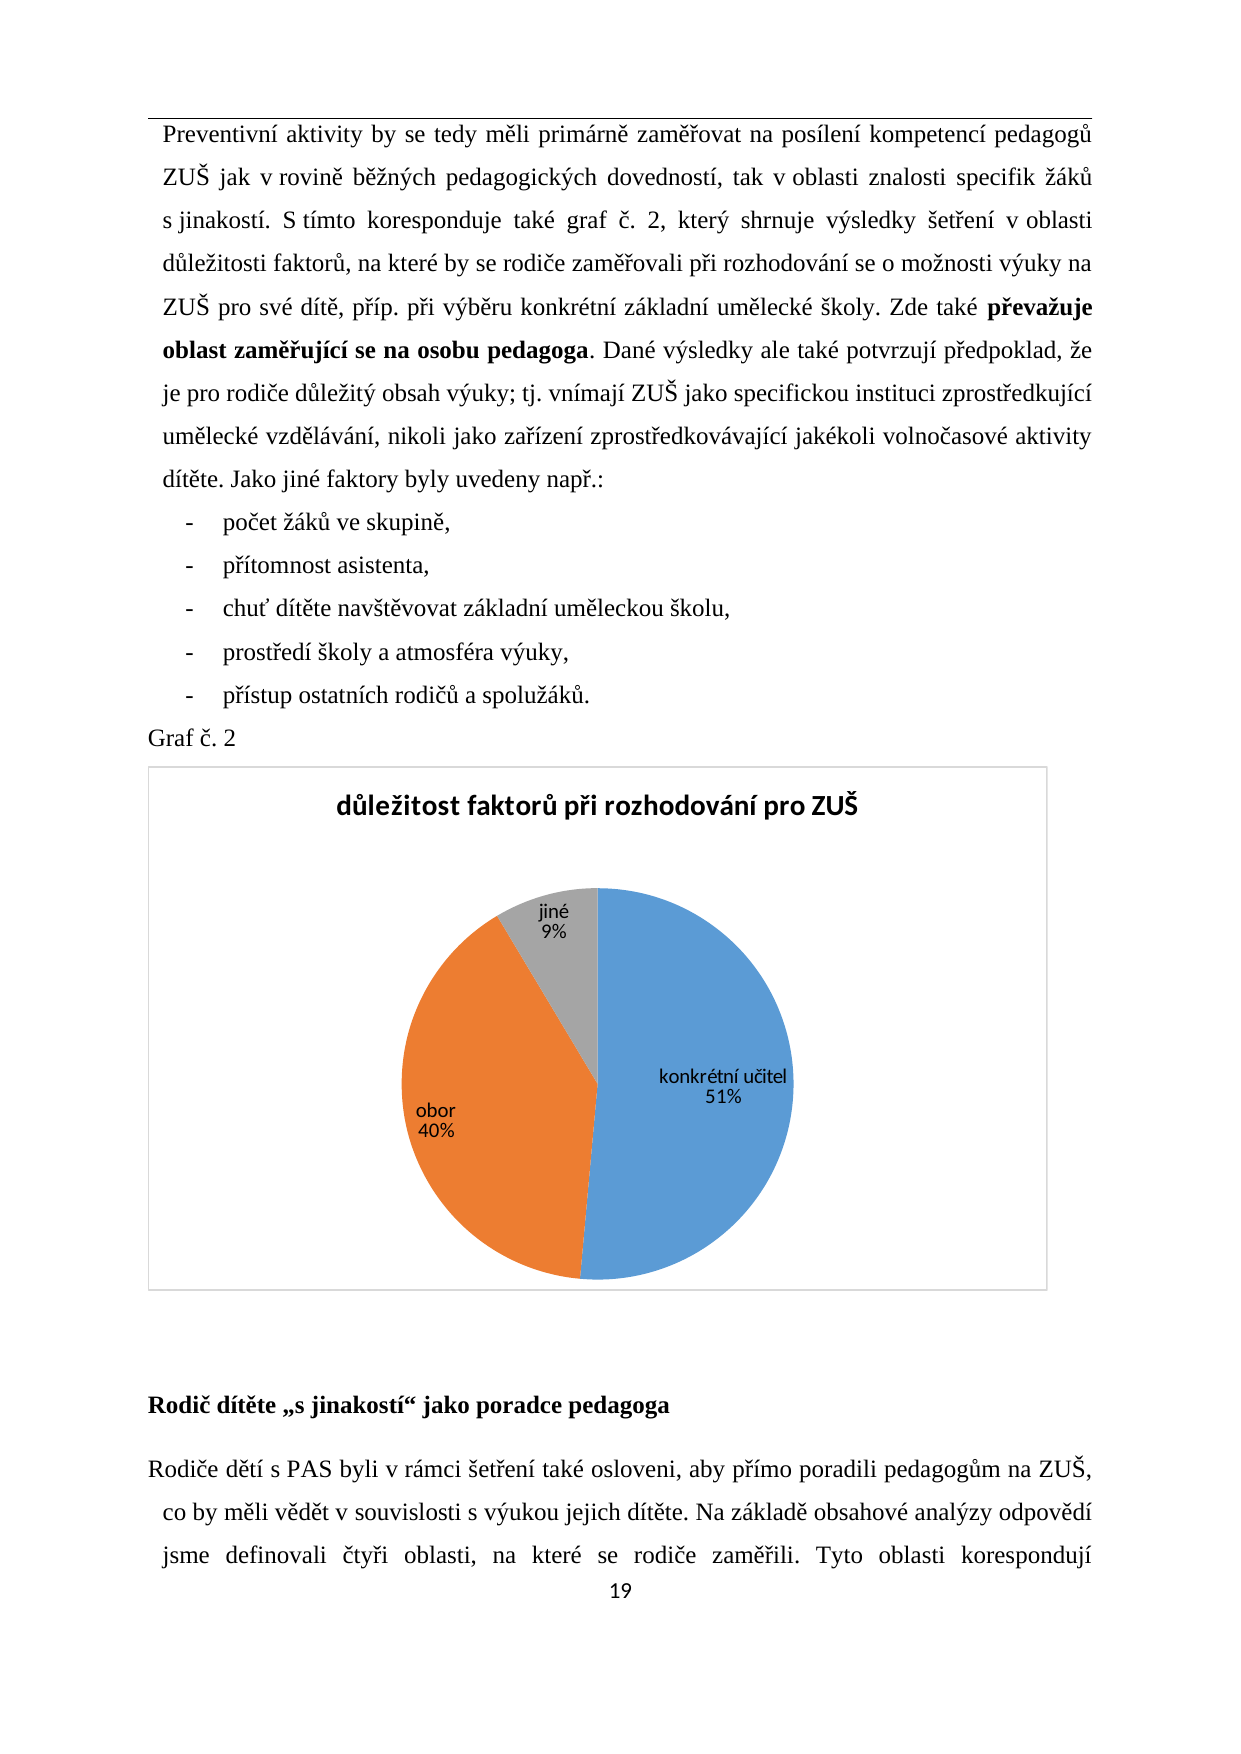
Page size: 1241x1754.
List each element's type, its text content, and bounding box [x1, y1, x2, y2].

list přítomnost asistenta, [185, 550, 1092, 579]
text Graf č. 2 [148, 723, 1092, 752]
list chuť dítěte navštěvovat základní uměleckou školu, [185, 593, 1092, 622]
list počet žáků ve skupině, [185, 507, 1092, 536]
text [148, 119, 1092, 493]
text Rodič dítěte „s jinakostí“ jako poradce pedagoga [148, 1390, 1092, 1418]
list přístup ostatních rodičů a spolužáků. [185, 680, 1092, 708]
list prostředí školy a atmosféra výuky, [185, 637, 1092, 665]
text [148, 1454, 1092, 1569]
